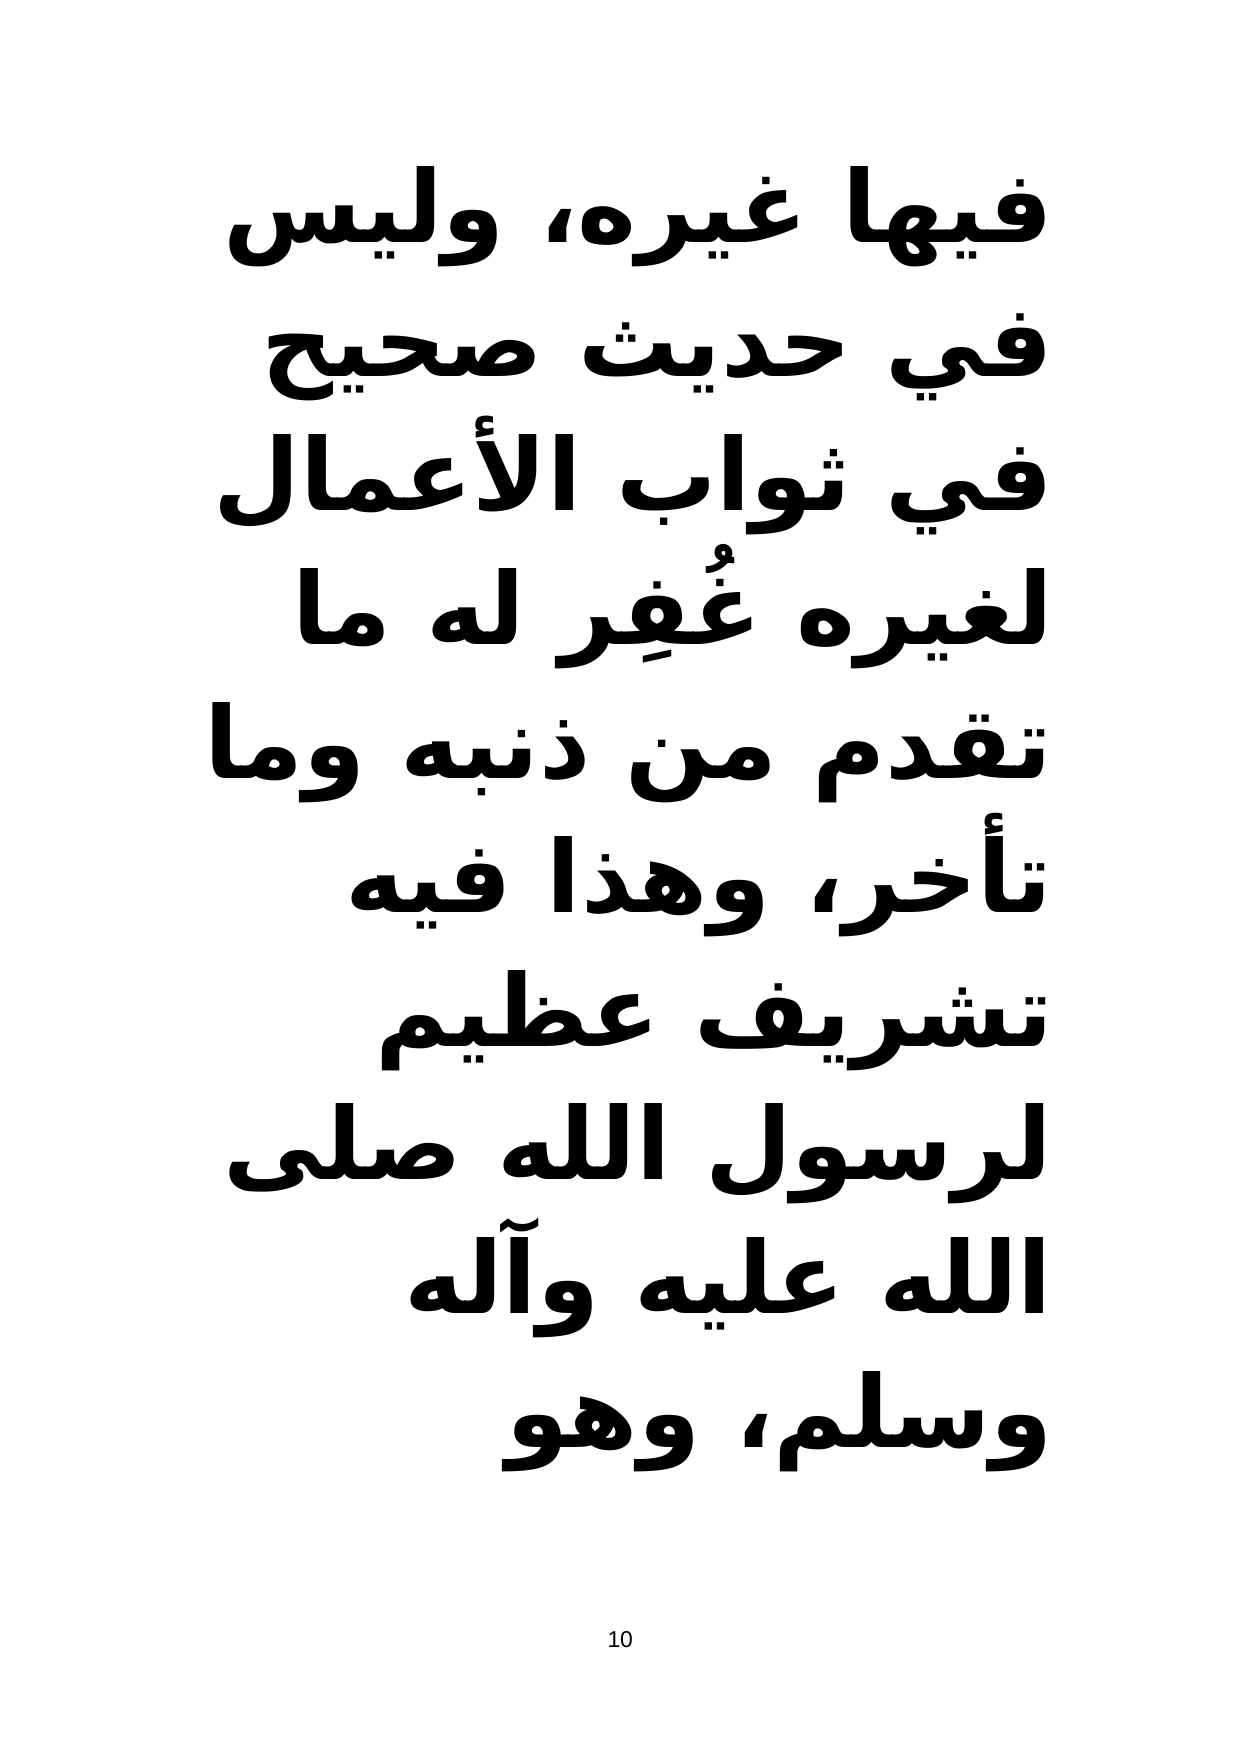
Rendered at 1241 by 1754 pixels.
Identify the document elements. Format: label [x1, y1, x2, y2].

text [187, 150, 1053, 1471]
